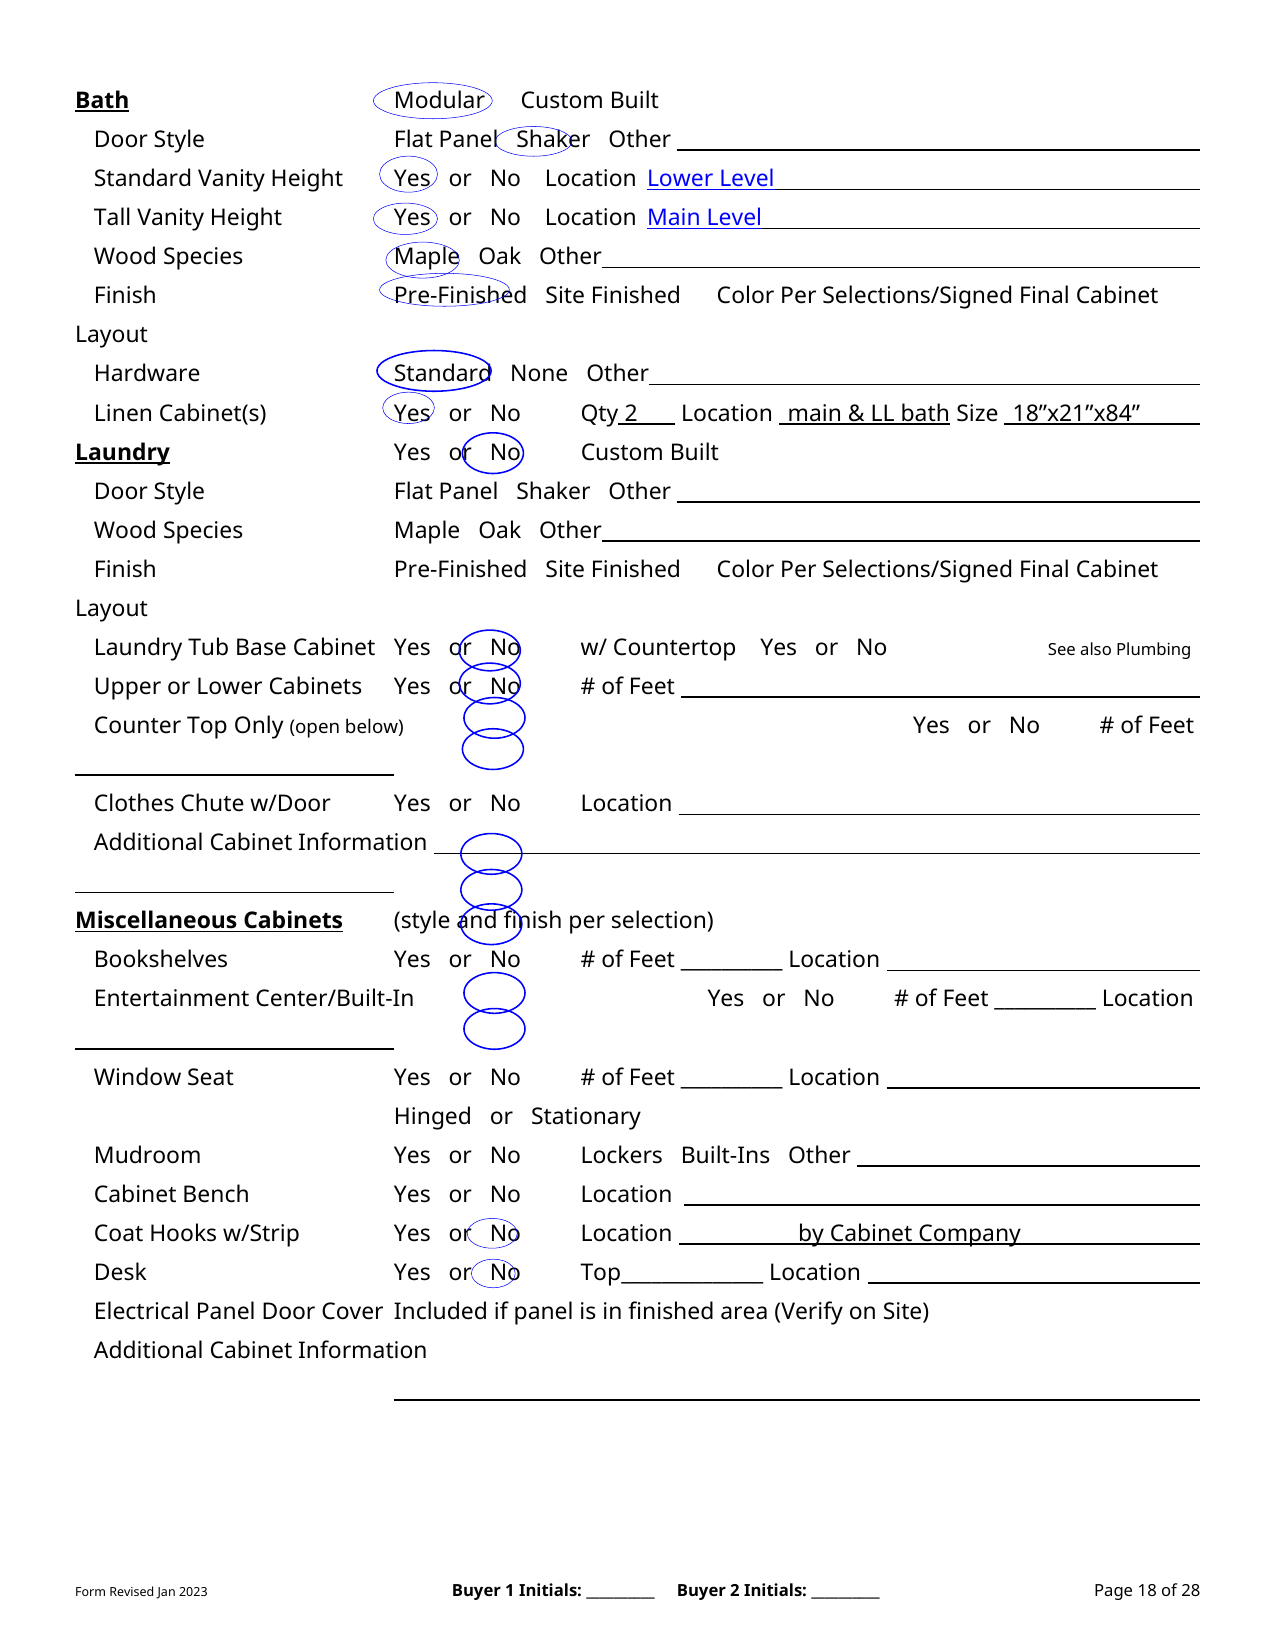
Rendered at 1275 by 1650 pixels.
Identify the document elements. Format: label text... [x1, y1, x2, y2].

text Bath Modular Custom Built [464, 84, 1200, 115]
text Bath Modular Custom Built [75, 84, 402, 115]
text Miscellaneous Cabinets (style and finish per selection) [75, 904, 471, 936]
text Window Seat Yes or No # of Feet __________ Location [75, 1061, 1200, 1092]
text Laundry Yes or No Custom Built [514, 436, 1200, 467]
text Hinged or Stationary [75, 1099, 1200, 1131]
text Coat Hooks w/Strip Yes or No Location by Cabinet Company [75, 1217, 1200, 1248]
text Bookshelves Yes or No # of Feet __________ Location [75, 943, 1200, 974]
text Door Style Flat Panel Shaker Other [75, 474, 1200, 506]
text Bath Modular Custom Built [374, 84, 491, 115]
text Standard Vanity Height Yes or No Location Lower Level [75, 162, 402, 193]
text Desk Yes or No Top______________ Location [75, 1256, 1200, 1287]
text Electrical Panel Door Cover Included if panel is in finished area (Verify on Site) [75, 1295, 1200, 1326]
text Entertainment Center/Built-In Yes or No # of Feet __________ Location [75, 982, 1200, 1053]
text Hardware Standard None Other [75, 357, 400, 389]
text Laundry Tub Base Cabinet Yes or No w/ Countertop Yes or No See also Plumbing [506, 631, 1200, 662]
text Laundry Yes or No Custom Built [75, 436, 472, 467]
text Tall Vanity Height Yes or No Location Main Level [75, 201, 1200, 232]
text Finish Pre-Finished Site Finished Color Per Selections/Signed Final Cabinet Layout [75, 279, 1200, 349]
text Wood Species Maple Oak Other [75, 514, 1200, 545]
text Door Style Flat Panel Shaker Other [75, 123, 1200, 154]
text Counter Top Only (open below) Yes or No # of Feet [75, 709, 1200, 779]
text Miscellaneous Cabinets (style and finish per selection) [512, 904, 1200, 936]
text Linen Cabinet(s) Yes or No Qty 2 Location main & LL bath Size 18”x21”x84” [75, 396, 1200, 428]
text Standard Vanity Height Yes or No Location Lower Level [415, 162, 1200, 193]
text Cabinet Bench Yes or No Location [75, 1178, 1200, 1209]
text Additional Cabinet Information [75, 1334, 1200, 1404]
text Hardware Standard None Other [468, 357, 1200, 389]
text Hardware Standard None Other [378, 357, 488, 389]
text Finish Pre-Finished Site Finished Color Per Selections/Signed Final Cabinet Layout [75, 553, 1200, 623]
text Clothes Chute w/Door Yes or No Location [75, 787, 1200, 818]
text Laundry Tub Base Cabinet Yes or No w/ Countertop Yes or No See also Plumbing [75, 631, 474, 662]
text Wood Species Maple Oak Other [75, 240, 1200, 271]
text Upper or Lower Cabinets Yes or No # of Feet [512, 670, 1200, 701]
text Upper or Lower Cabinets Yes or No # of Feet [75, 670, 470, 701]
text Additional Cabinet Information [75, 826, 1200, 896]
text Mudroom Yes or No Lockers Built-Ins Other [75, 1139, 1200, 1170]
